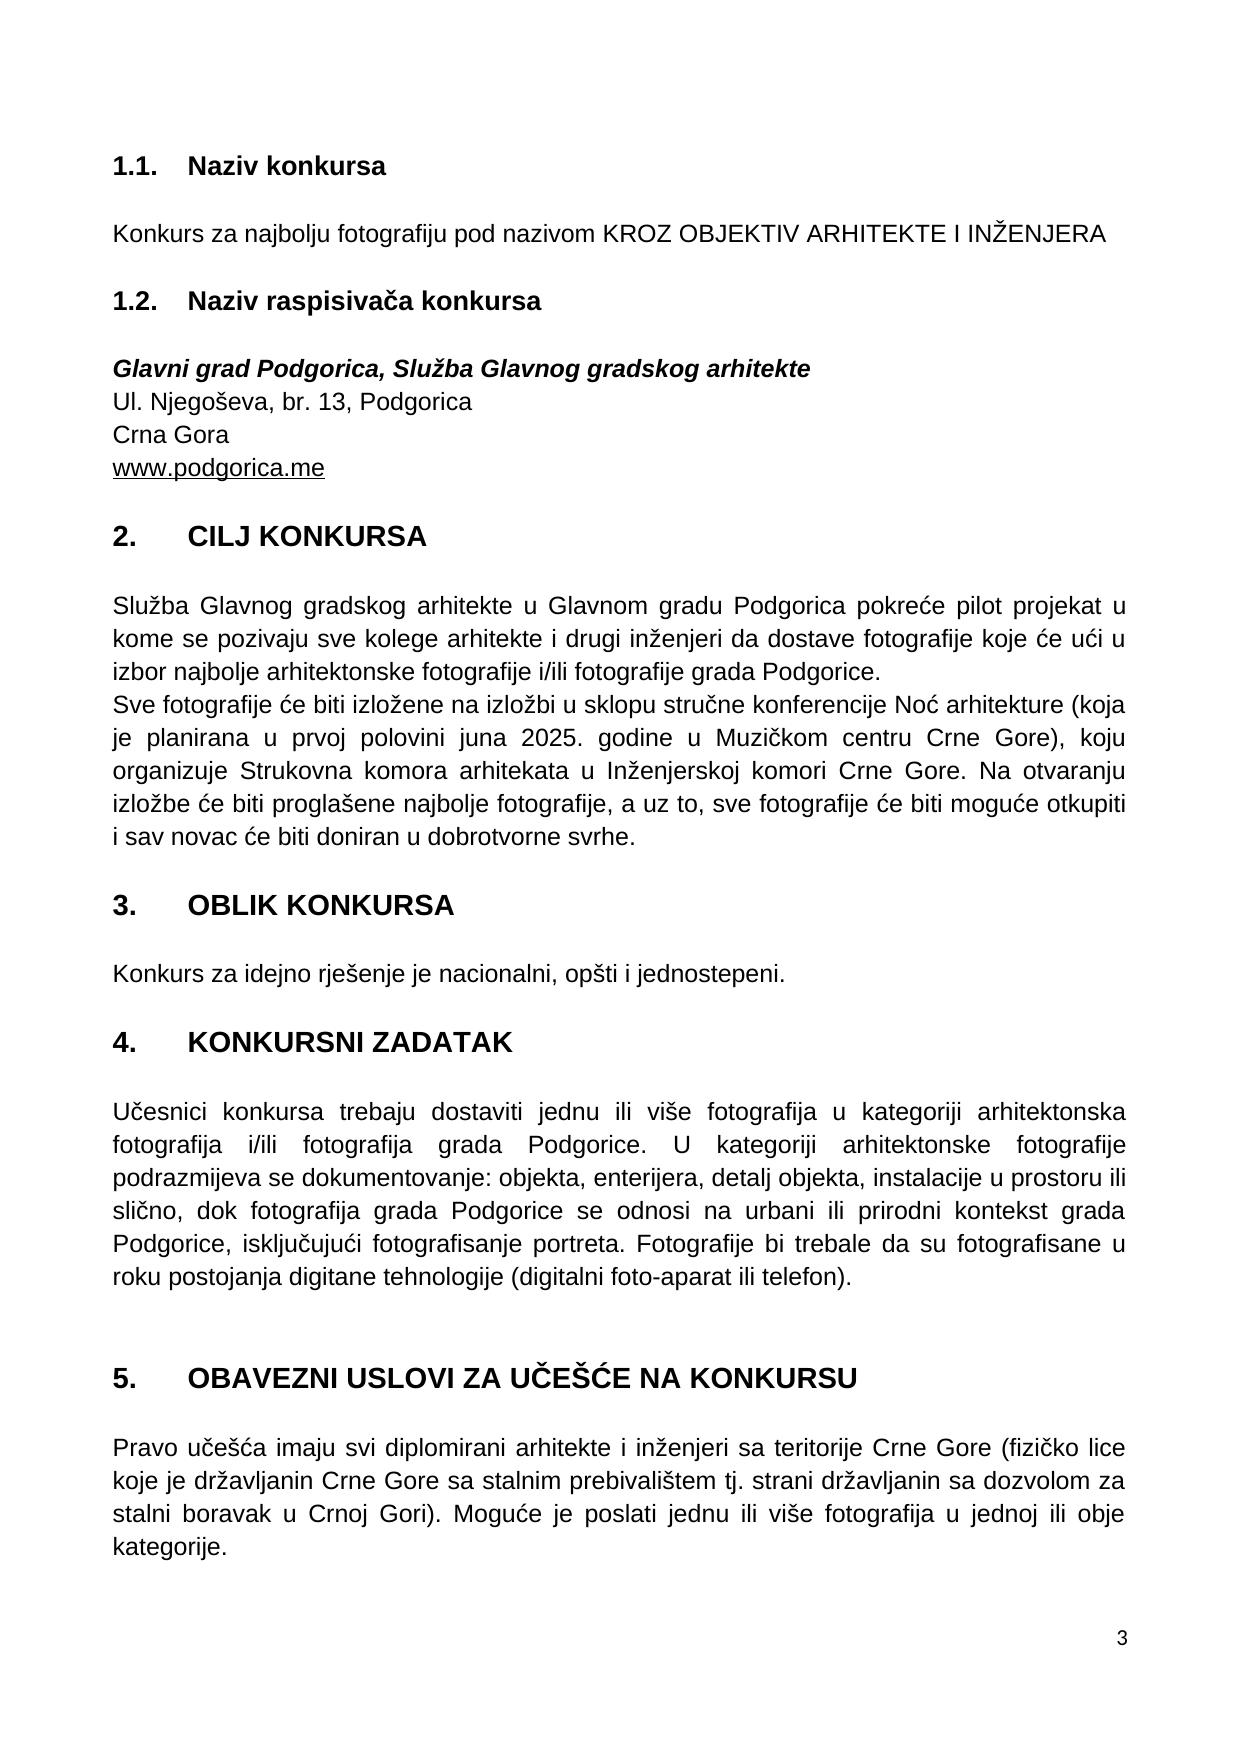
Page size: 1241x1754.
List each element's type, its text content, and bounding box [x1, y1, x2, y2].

text www.podgorica.me [112, 453, 1128, 482]
subtitle CILJ KONKURSA [112, 519, 1128, 553]
text Pravo učešća imaju svi diplomirani arhitekte i inženjeri sa teritorije Crne Gore (fizičko lice koje je državljanin Crne Gore sa stalnim prebivalištem tj. strani državljanin sa dozvolom za stalni boravak u Crnoj Gori). Moguće je poslati jednu ili više fotografija u jednoj ili obje kategorije. [112, 1433, 1128, 1561]
subtitle Naziv raspisivača konkursa [112, 285, 1128, 316]
text Služba Glavnog gradskog arhitekte u Glavnom gradu Podgorica pokreće pilot projekat u kome se pozivaju sve kolege arhitekte i drugi inženjeri da dostave fotografije koje će ući u izbor najbolje arhitektonske fotografije i/ili fotografije grada Podgorice. [112, 591, 1128, 685]
text Sve fotografije će biti izložene na izložbi u sklopu stručne konferencije Noć arhitekture (koja je planirana u prvoj polovini juna 2025. godine u Muzičkom centru Crne Gore), koju organizuje Strukovna komora arhitekata u Inženjerskoj komori Crne Gore. Na otvaranju izložbe će biti proglašene najbolje fotografije, a uz to, sve fotografije će biti moguće otkupiti i sav novac će biti doniran u dobrotvorne svrhe. [112, 690, 1128, 851]
subtitle OBAVEZNI USLOVI ZA UČEŠĆE NA KONKURSU [112, 1361, 1128, 1395]
subtitle KONKURSNI ZADATAK [112, 1025, 1128, 1059]
text Konkurs za najbolju fotografiju pod nazivom KROZ OBJEKTIV ARHITEKTE I INŽENJERA [112, 219, 1128, 248]
text Konkurs za idejno rješenje je nacionalni, opšti i jednostepeni. [112, 959, 1128, 988]
list Učesnici konkursa trebaju dostaviti jednu ili više fotografija u kategoriji arhitektonska fotografija i/ili fotografija grada Podgorice. U kategoriji arhitektonske fotografije podrazmijeva se dokumentovanje: objekta, enterijera, detalj objekta, instalacije u prostoru ili slično, dok fotografija grada Podgorice se odnosi na urbani ili prirodni kontekst grada Podgorice, isključujući fotografisanje portreta. Fotografije bi trebale da su fotografisane u roku postojanja digitane tehnologije (digitalni foto-aparat ili telefon). [112, 1097, 1128, 1291]
subtitle OBLIK KONKURSA [112, 888, 1128, 921]
text Glavni grad Podgorica, Služba Glavnog gradskog arhitekte [112, 354, 1128, 383]
text Ul. Njegoševa, br. 13, Podgorica [112, 387, 1128, 416]
text Crna Gora [112, 420, 1128, 449]
subtitle Naziv konkursa [112, 150, 1128, 181]
